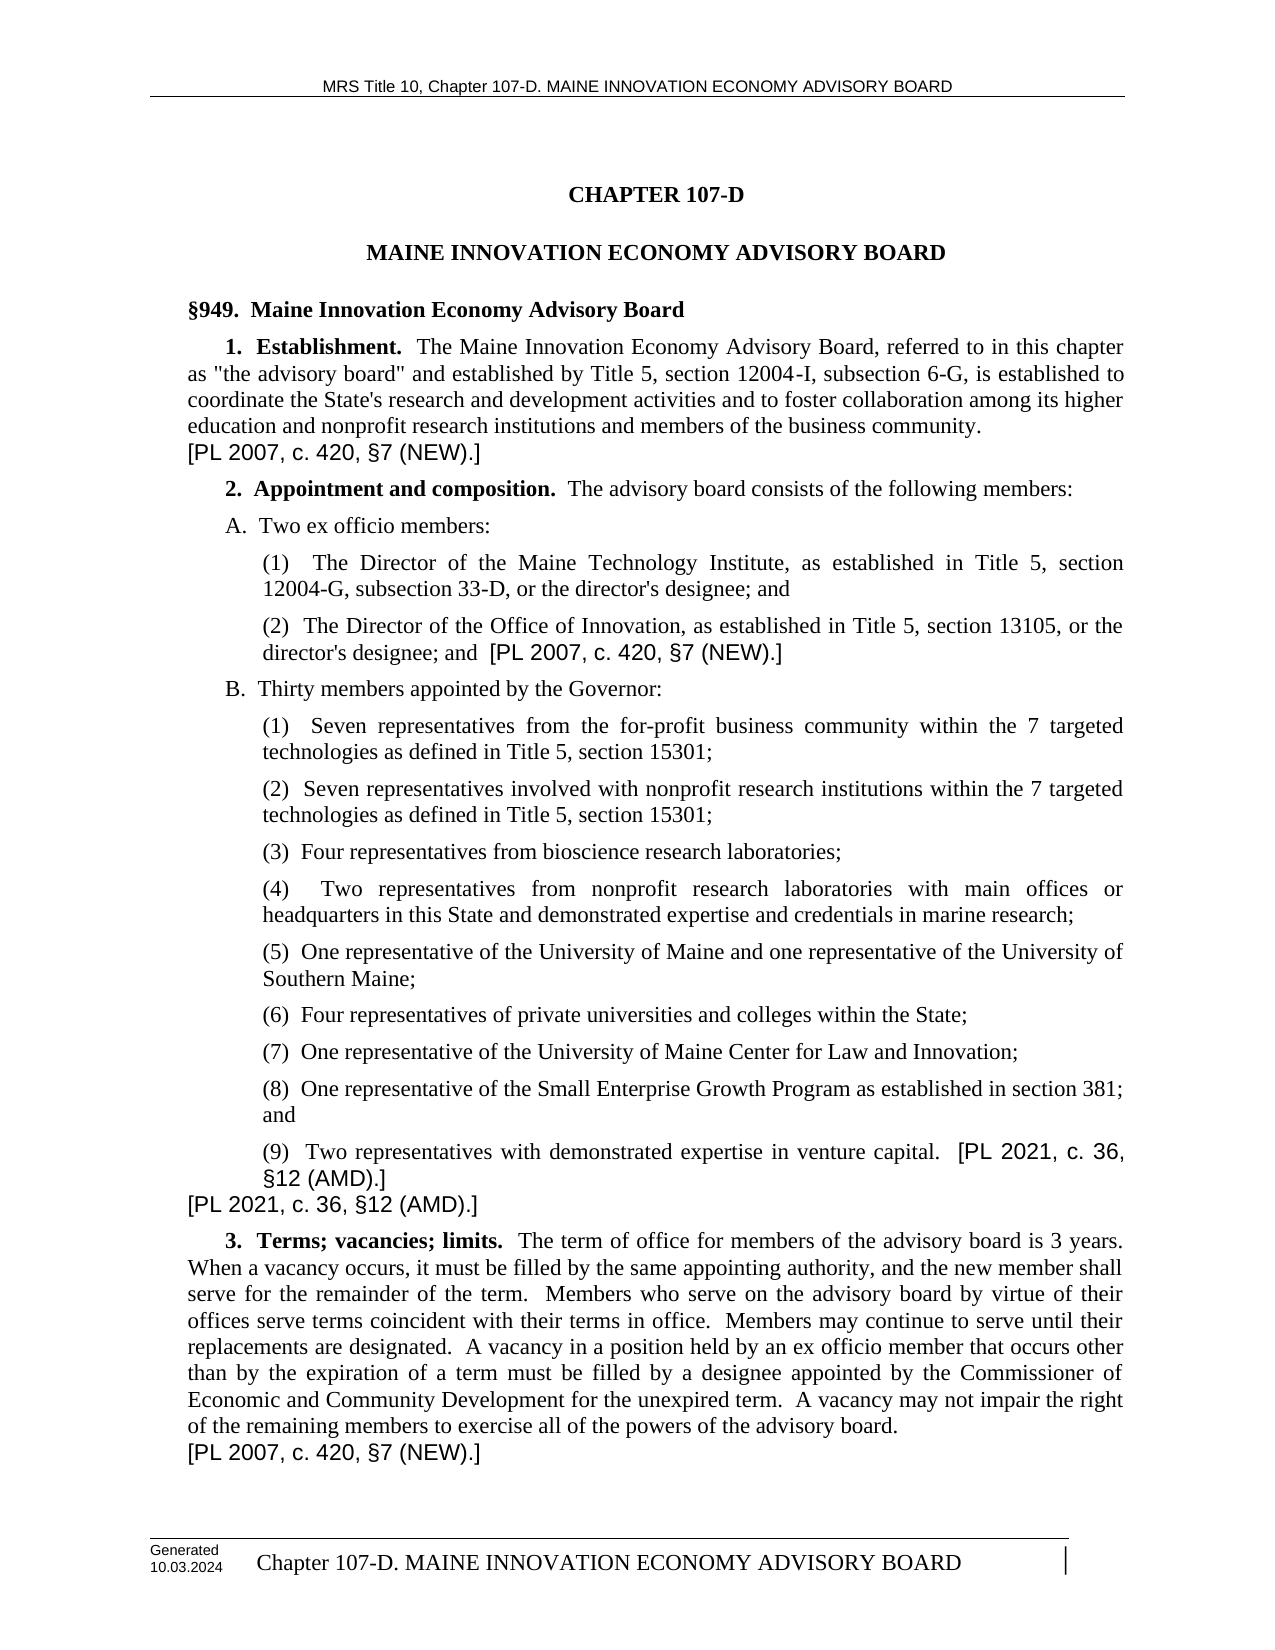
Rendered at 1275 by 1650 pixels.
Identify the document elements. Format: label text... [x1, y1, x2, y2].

text B. Thirty members appointed by the Governor: [225, 675, 1125, 702]
text (1) Seven representatives from the for-profit business community within the 7 targeted technologies as defined in Title 5, section 15301; [262, 712, 1125, 765]
text [PL 2021, c. 36, §12 (AMD).] [187, 1191, 1125, 1217]
text (2) The Director of the Office of Innovation, as established in Title 5, section 13105, or the director's designee; and [PL 2007, c. 420, §7 (NEW).] [262, 612, 1125, 665]
text (2) Seven representatives involved with nonprofit research institutions within the 7 targeted technologies as defined in Title 5, section 15301; [262, 775, 1125, 828]
text (5) One representative of the University of Maine and one representative of the University of Southern Maine; [262, 938, 1125, 991]
text 1. Establishment. The Maine Innovation Economy Advisory Board, referred to in this chapter as "the advisory board" and established by Title 5, section 12004‑I, subsection 6‑G, is established to coordinate the State's research and development activities and to foster collaboration among its higher education and nonprofit research institutions and members of the business community. [187, 333, 1125, 439]
text 2. Appointment and composition. The advisory board consists of the following members: [187, 475, 1125, 502]
text §949. Maine Innovation Economy Advisory Board [187, 296, 1125, 323]
text [PL 2007, c. 420, §7 (NEW).] [187, 1438, 1125, 1465]
text A. Two ex officio members: [225, 512, 1125, 538]
text CHAPTER 107-D [187, 181, 1125, 208]
text (8) One representative of the Small Enterprise Growth Program as established in section 381; and [262, 1075, 1125, 1128]
text (6) Four representatives of private universities and colleges within the State; [262, 1001, 1125, 1028]
text MAINE INNOVATION ECONOMY ADVISORY BOARD [187, 239, 1125, 265]
text (9) Two representatives with demonstrated expertise in venture capital. [PL 2021, c. 36, §12 (AMD).] [262, 1138, 1125, 1191]
text (3) Four representatives from bioscience research laboratories; [262, 838, 1125, 865]
text 3. Terms; vacancies; limits. The term of office for members of the advisory board is 3 years. When a vacancy occurs, it must be filled by the same appointing authority, and the new member shall serve for the remainder of the term. Members who serve on the advisory board by virtue of their offices serve terms coincident with their terms in office. Members may continue to serve until their replacements are designated. A vacancy in a position held by an ex officio member that occurs other than by the expiration of a term must be filled by a designee appointed by the Commissioner of Economic and Community Development for the unexpired term. A vacancy may not impair the right of the remaining members to exercise all of the powers of the advisory board. [187, 1228, 1125, 1438]
text (1) The Director of the Maine Technology Institute, as established in Title 5, section 12004‑G, subsection 33‑D, or the director's designee; and [262, 549, 1125, 602]
text [PL 2007, c. 420, §7 (NEW).] [187, 439, 1125, 465]
text (7) One representative of the University of Maine Center for Law and Innovation; [262, 1038, 1125, 1064]
text (4) Two representatives from nonprofit research laboratories with main offices or headquarters in this State and demonstrated expertise and credentials in marine research; [262, 875, 1125, 928]
